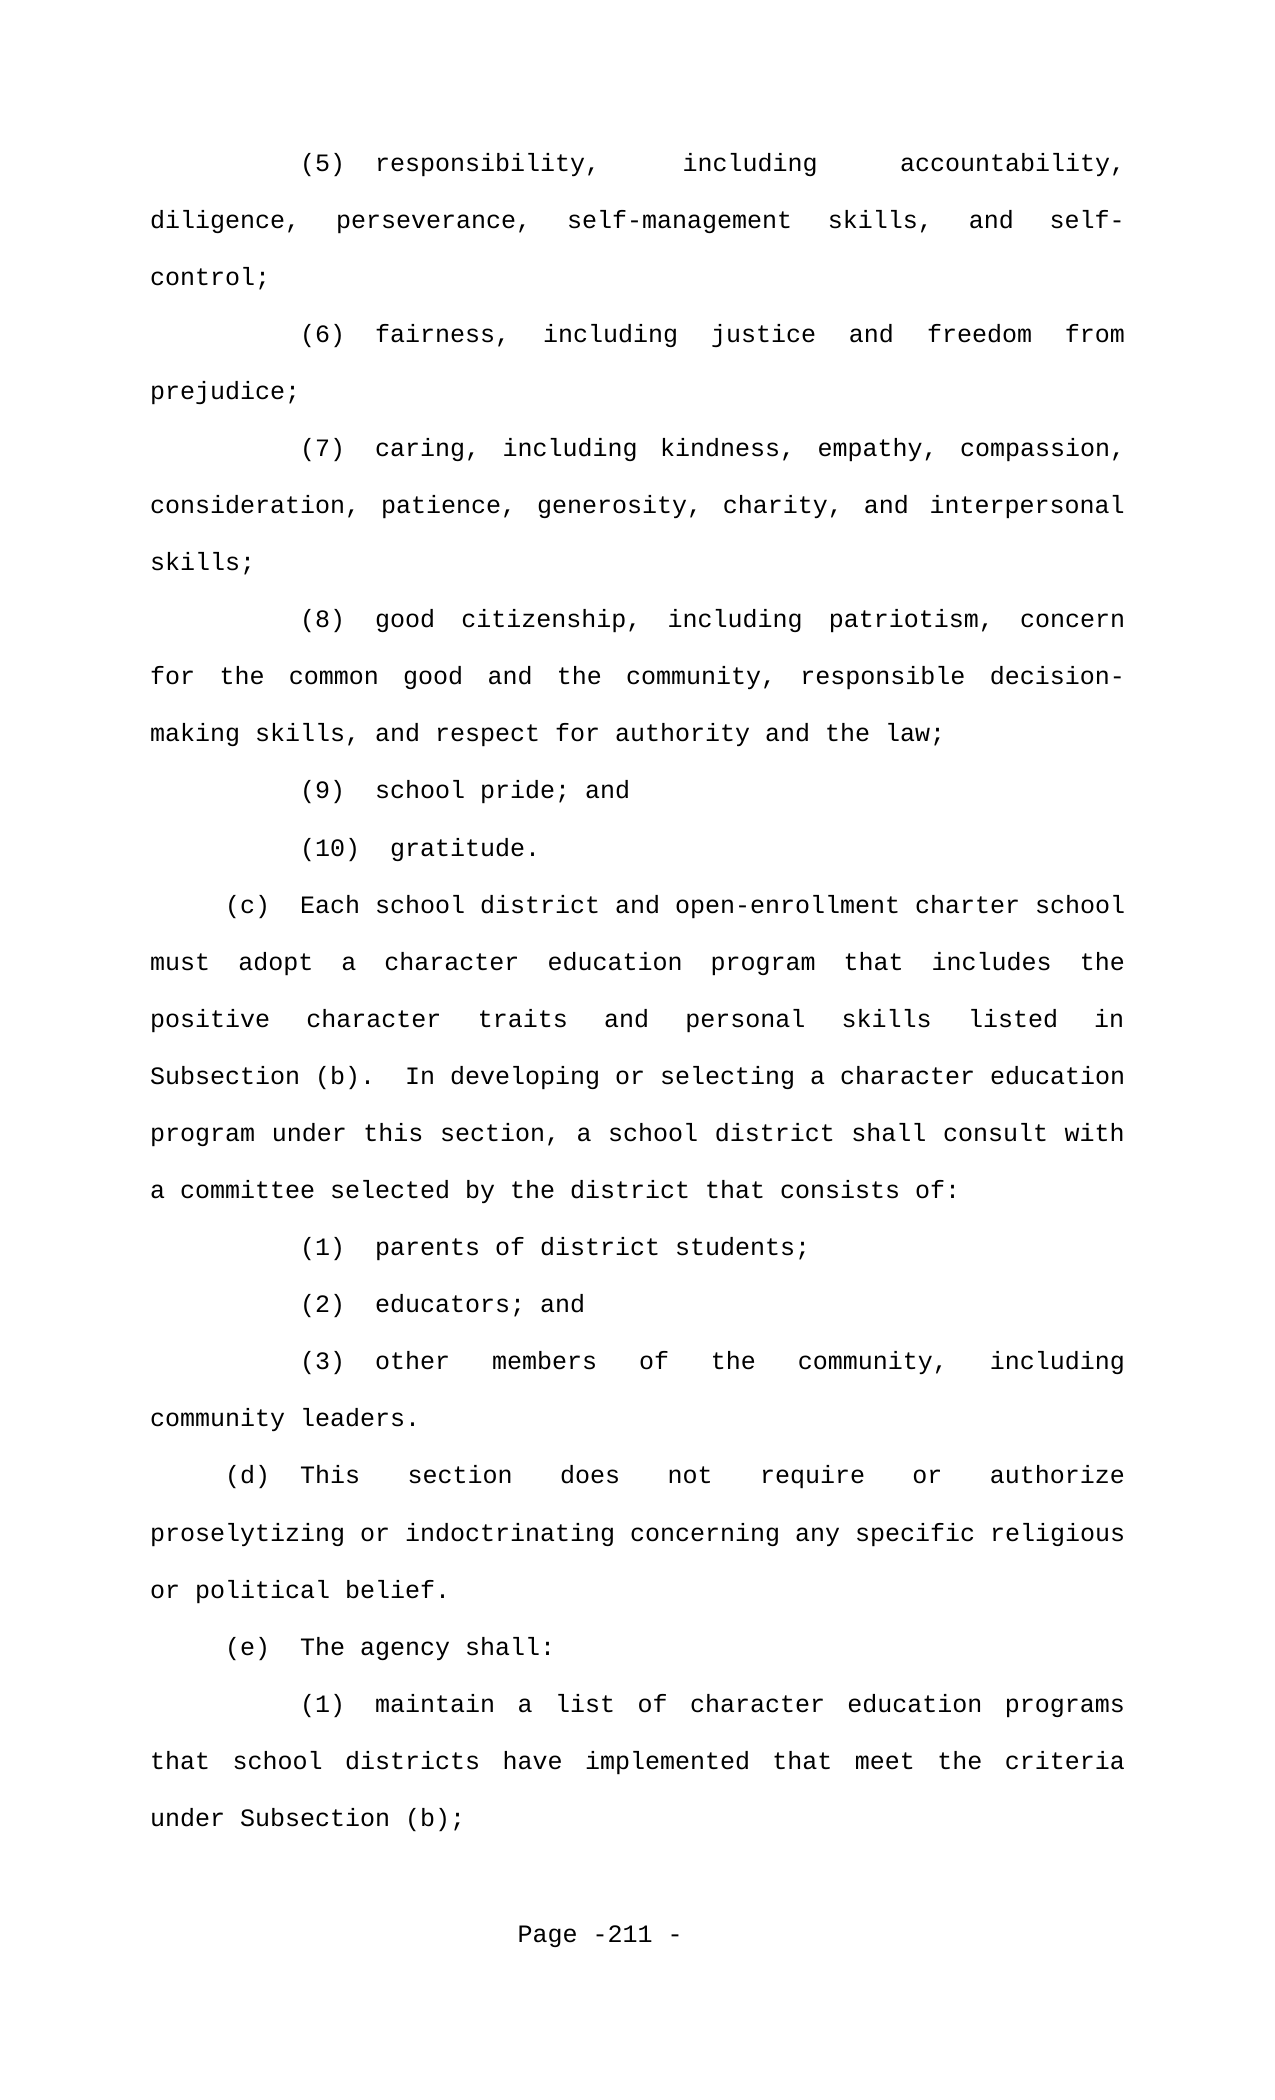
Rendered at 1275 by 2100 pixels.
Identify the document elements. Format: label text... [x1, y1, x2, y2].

text (c) Each school district and open-enrollment charter school must adopt a character education program that includes the positive character traits and personal skills listed in Subsection (b). In developing or selecting a character education program under this section, a school district shall consult with a committee selected by the district that consists of: [150, 892, 1125, 1206]
text (8) good citizenship, including patriotism, concern for the common good and the community, responsible decision-making skills, and respect for authority and the law; [150, 607, 1125, 749]
text (1) maintain a list of character education programs that school districts have implemented that meet the criteria under Subsection (b); [150, 1691, 1125, 1834]
text (e) The agency shall: [150, 1634, 1125, 1663]
text (9) school pride; and [150, 778, 1125, 806]
text (1) parents of district students; [150, 1234, 1125, 1263]
text (6) fairness, including justice and freedom from prejudice; [150, 321, 1125, 407]
text (d) This section does not require or authorize proselytizing or indoctrinating concerning any specific religious or political belief. [150, 1463, 1125, 1606]
text (5) responsibility, including accountability, diligence, perseverance, self-management skills, and self-control; [150, 150, 1125, 293]
text (2) educators; and [150, 1292, 1125, 1320]
text (3) other members of the community, including community leaders. [150, 1349, 1125, 1434]
text (10) gratitude. [150, 835, 1125, 863]
text (7) caring, including kindness, empathy, compassion, consideration, patience, generosity, charity, and interpersonal skills; [150, 435, 1125, 578]
